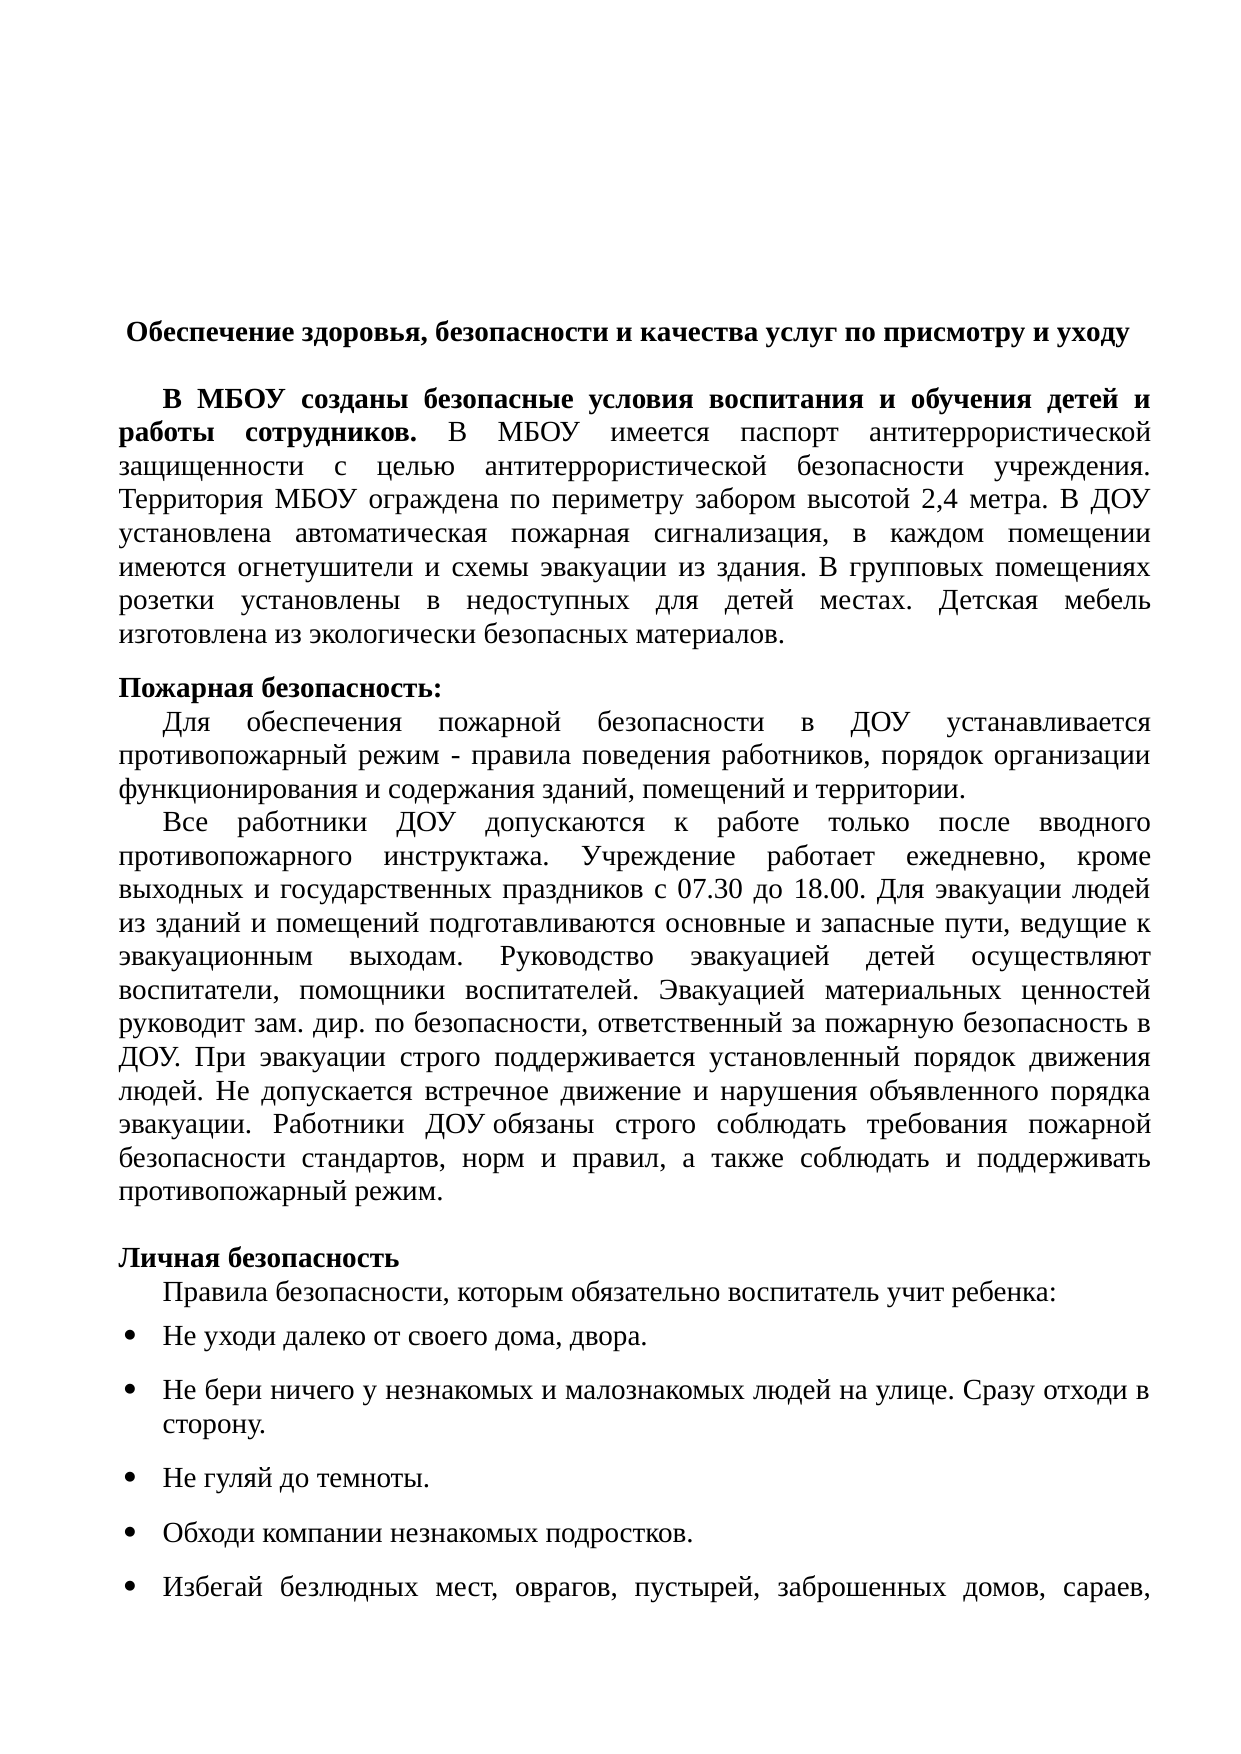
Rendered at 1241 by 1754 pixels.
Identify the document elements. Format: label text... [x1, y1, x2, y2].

text Правила безопасности, которым обязательно воспитатель учит ребенка: [118, 1274, 1152, 1307]
text В МБОУ созданы безопасные условия воспитания и обучения детей и работы сотрудников. В МБОУ имеется паспорт антитеррористической защищенности с целью антитеррористической безопасности учреждения. Территория МБОУ ограждена по периметру забором высотой 2,4 метра. В ДОУ установлена автоматическая пожарная сигнализация, в каждом помещении имеются огнетушители и схемы эвакуации из здания. В групповых помещениях розетки установлены в недоступных для детей местах. Детская мебель изготовлена из экологически безопасных материалов. [118, 381, 1152, 649]
list Обходи компании незнакомых подростков. [125, 1515, 1152, 1548]
list Не бери ничего у незнакомых и малознакомых людей на улице. Сразу отходи в сторону. [125, 1372, 1152, 1439]
text Обеспечение здоровья, безопасности и качества услуг по присмотру и уходу [118, 314, 1152, 347]
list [125, 1569, 1152, 1603]
list Не гуляй до темноты. [125, 1460, 1152, 1494]
text Личная безопасность [118, 1240, 1152, 1274]
text Все работники ДОУ допускаются к работе только после вводного противопожарного инструктажа. Учреждение работает ежедневно, кроме выходных и государственных праздников с 07.30 до 18.00. Для эвакуации людей из зданий и помещений подготавливаются основные и запасные пути, ведущие к эвакуационным выходам. Руководство эвакуацией детей осуществляют воспитатели, помощники воспитателей. Эвакуацией материальных ценностей руководит зам. дир. по безопасности, ответственный за пожарную безопасность в ДОУ. При эвакуации строго поддерживается установленный порядок движения людей. Не допускается встречное движение и нарушения объявленного порядка эвакуации. Работники ДОУ обязаны строго соблюдать требования пожарной безопасности стандартов, норм и правил, а также соблюдать и поддерживать противопожарный режим. [118, 804, 1152, 1207]
text Для обеспечения пожарной безопасности в ДОУ устанавливается противопожарный режим - правила поведения работников, порядок организации функционирования и содержания зданий, помещений и территории. [118, 704, 1152, 804]
text Пожарная безопасность: [118, 670, 1152, 704]
list Не уходи далеко от своего дома, двора. [125, 1318, 1152, 1351]
